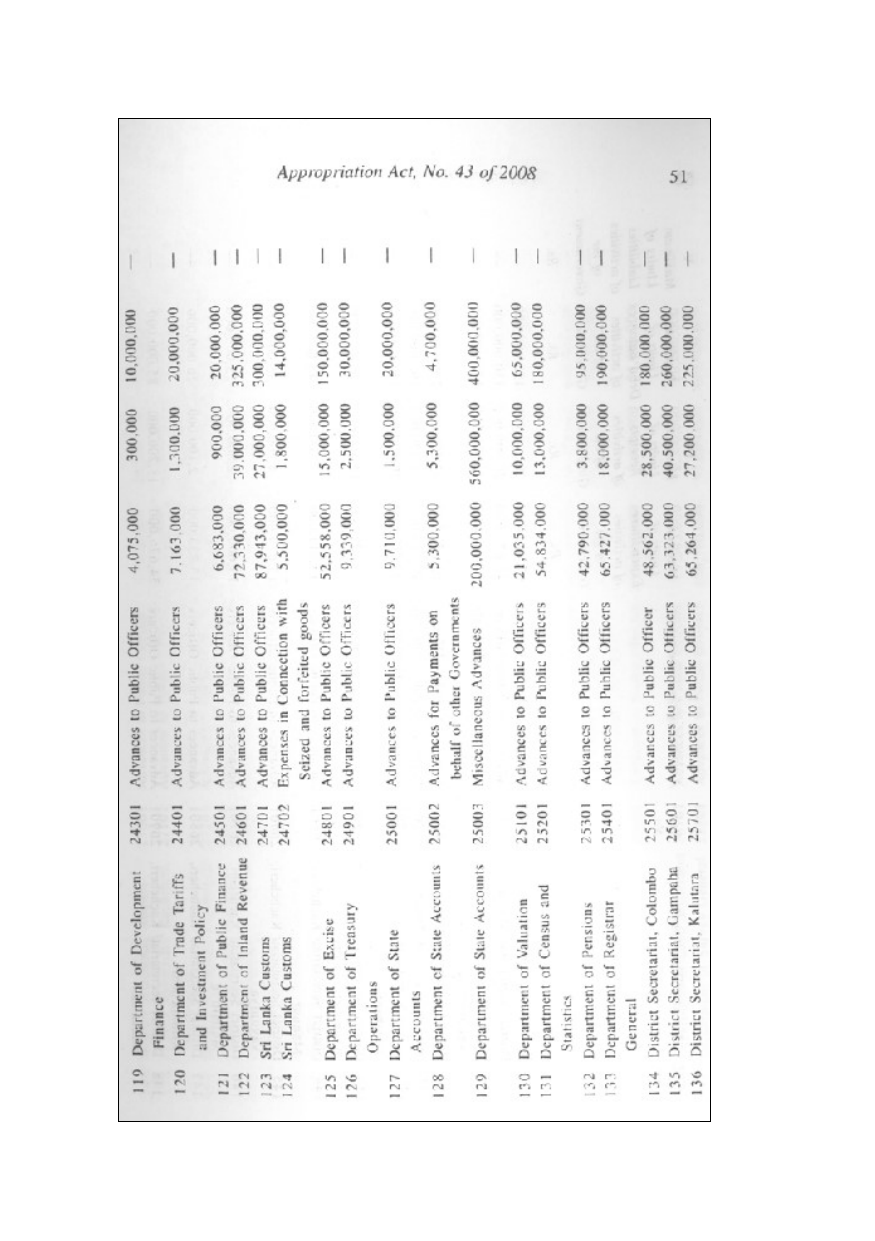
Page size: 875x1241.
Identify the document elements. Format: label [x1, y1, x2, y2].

picture [119, 119, 710, 1121]
